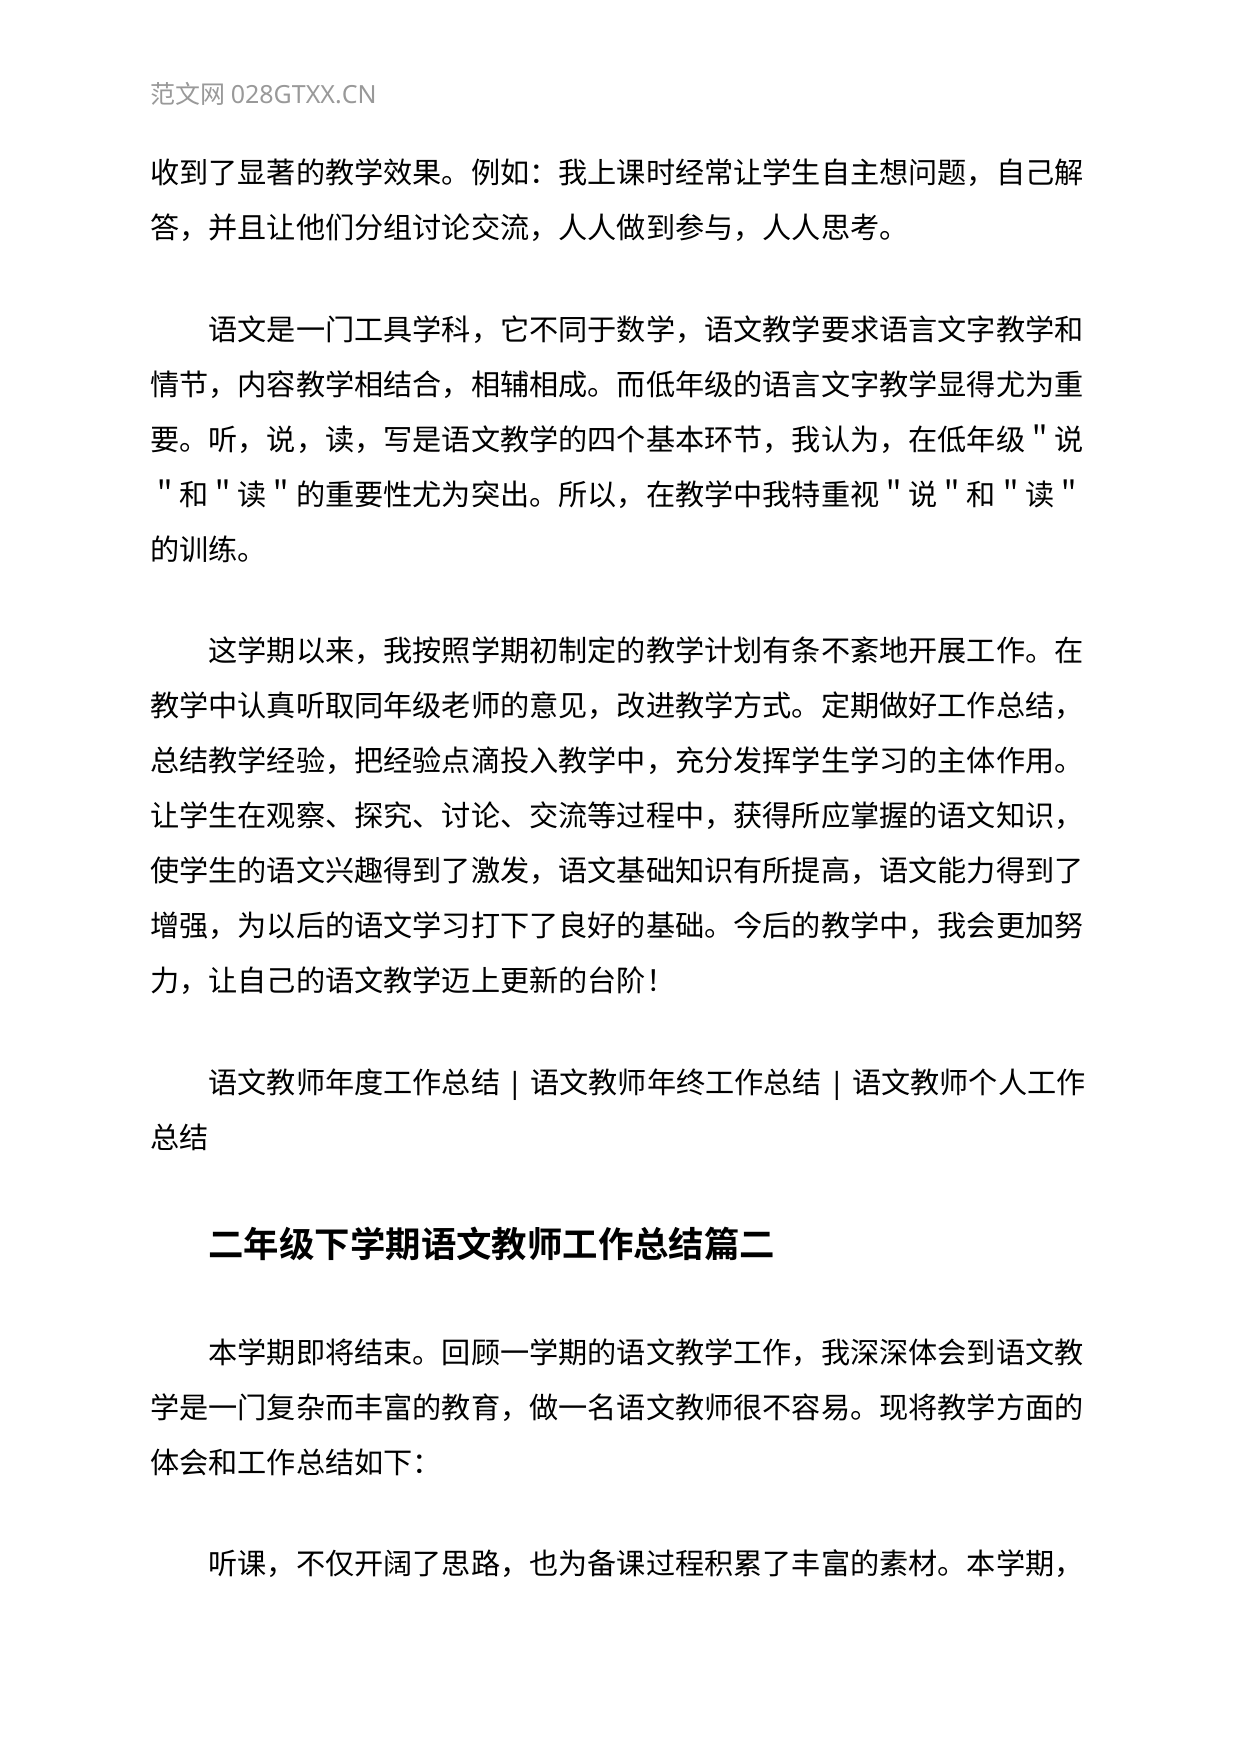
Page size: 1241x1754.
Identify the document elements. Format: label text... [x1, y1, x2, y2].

text 这学期以来，我按照学期初制定的教学计划有条不紊地开展工作。在教学中认真听取同年级老师的意见，改进教学方式。定期做好工作总结，总结教学经验，把经验点滴投入教学中，充分发挥学生学习的主体作用。让学生在观察、探究、讨论、交流等过程中，获得所应掌握的语文知识，使学生的语文兴趣得到了激发，语文基础知识有所提高，语文能力得到了增强，为以后的语文学习打下了良好的基础。今后的教学中，我会更加努力，让自己的语文教学迈上更新的台阶！ [150, 628, 1090, 1000]
text 二年级下学期语文教师工作总结篇二 [150, 1216, 1090, 1267]
text 本学期即将结束。回顾一学期的语文教学工作，我深深体会到语文教学是一门复杂而丰富的教育，做一名语文教师很不容易。现将教学方面的体会和工作总结如下： [150, 1329, 1090, 1481]
text 语文教师年度工作总结 | 语文教师年终工作总结 | 语文教师个人工作总结 [150, 1059, 1090, 1156]
text 语文是一门工具学科，它不同于数学，语文教学要求语言文字教学和情节，内容教学相结合，相辅相成。而低年级的语言文字教学显得尤为重要。听，说，读，写是语文教学的四个基本环节，我认为，在低年级＂说＂和＂读＂的重要性尤为突出。所以，在教学中我特重视＂说＂和＂读＂的训练。 [150, 307, 1090, 568]
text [150, 150, 1090, 247]
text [150, 1541, 1090, 1583]
